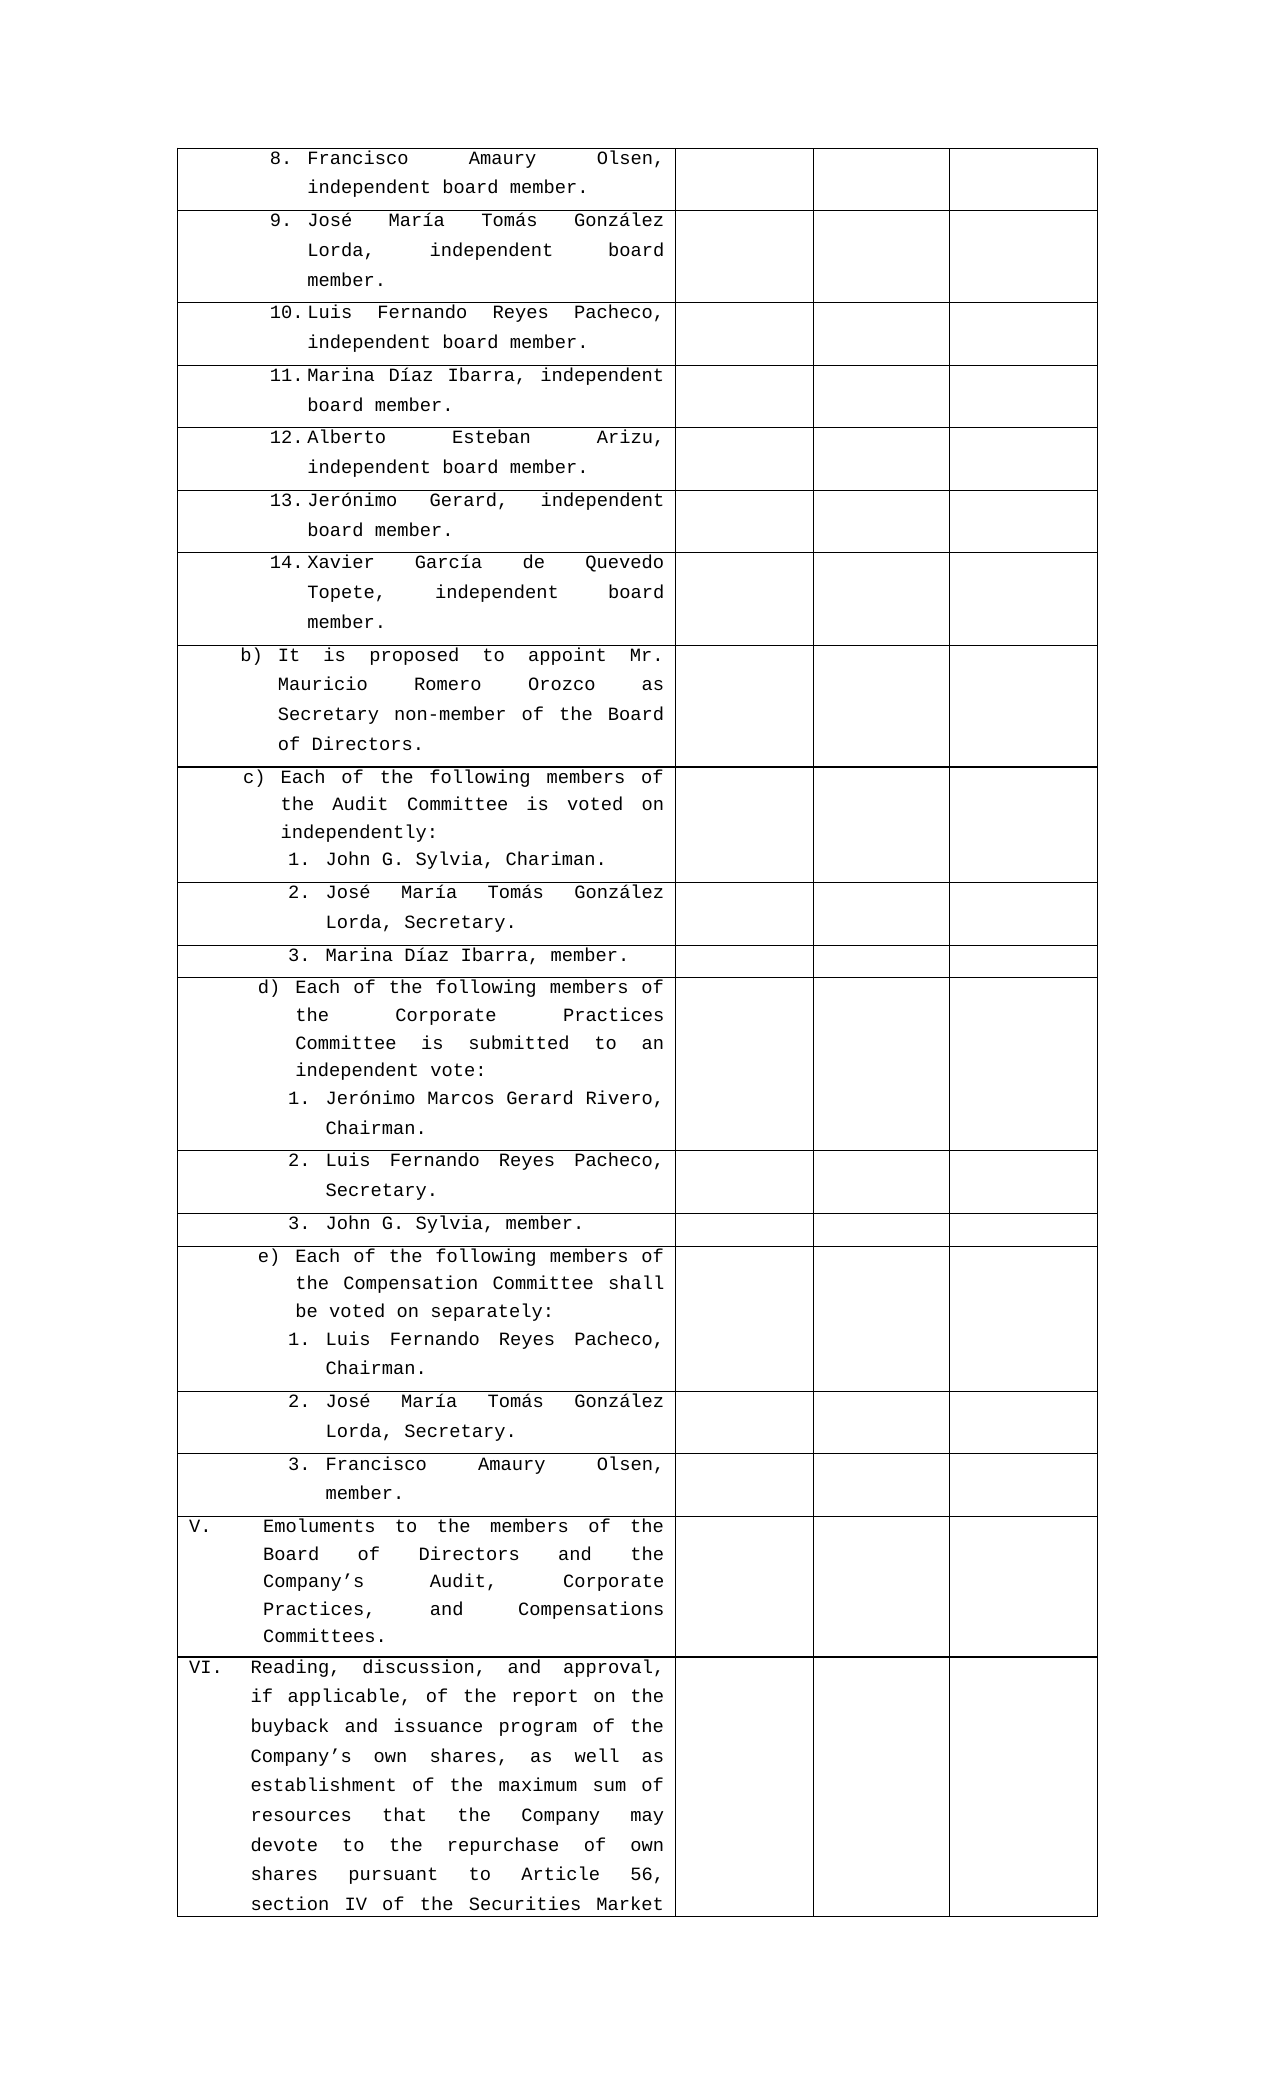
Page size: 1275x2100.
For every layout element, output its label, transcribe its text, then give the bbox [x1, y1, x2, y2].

table_cell [950, 1392, 1097, 1453]
table_cell [814, 1247, 949, 1391]
table_cell [950, 1658, 1097, 1916]
table_cell [950, 553, 1097, 644]
table_cell [950, 768, 1097, 882]
table_cell Alberto Esteban Arizu, independent board member. [178, 428, 675, 490]
table_cell John G. Sylvia, member. [178, 1214, 675, 1246]
table_cell Luis Fernando Reyes Pacheco, Secretary. [178, 1151, 675, 1213]
table_cell [676, 1658, 813, 1916]
table_cell [950, 1214, 1097, 1246]
table_cell Francisco Amaury Olsen, member. [178, 1454, 675, 1516]
table_cell [814, 211, 949, 302]
table_cell Each of the following members of the Audit Committee is voted on independently: John G. Sylvia, Chariman. [178, 768, 675, 882]
table_cell [814, 149, 949, 210]
table_cell [676, 1392, 813, 1453]
table_cell [814, 978, 949, 1150]
table_cell [950, 883, 1097, 944]
table_cell [950, 149, 1097, 210]
table_cell José María Tomás González Lorda, independent board member. [178, 211, 675, 302]
table_cell [814, 1454, 949, 1516]
table_cell [950, 946, 1097, 977]
table_cell [950, 303, 1097, 365]
table_cell [676, 1214, 813, 1246]
table_cell [950, 1517, 1097, 1656]
table_cell [676, 946, 813, 977]
table_cell Each of the following members of the Compensation Committee shall be voted on separately: Luis Fernando Reyes Pacheco, Chairman. [178, 1247, 675, 1391]
table_cell [950, 211, 1097, 302]
table_cell [814, 366, 949, 427]
table_cell It is proposed to appoint Mr. Mauricio Romero Orozco as Secretary non-member of the Board of Directors. [178, 646, 675, 766]
table_cell José María Tomás González Lorda, Secretary. [178, 883, 675, 944]
table_cell [814, 1151, 949, 1213]
table_cell [676, 428, 813, 490]
table_cell Luis Fernando Reyes Pacheco, independent board member. [178, 303, 675, 365]
table_cell [814, 1517, 949, 1656]
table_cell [178, 1658, 675, 1916]
table_cell [814, 1658, 949, 1916]
table_cell [676, 1247, 813, 1391]
table_cell [676, 1151, 813, 1213]
table_cell [676, 646, 813, 766]
table_cell [814, 491, 949, 552]
table_cell [676, 149, 813, 210]
table_cell [950, 1454, 1097, 1516]
table_cell [676, 491, 813, 552]
table_cell Emoluments to the members of the Board of Directors and the Company’s Audit, Corporate Practices, and Compensations Committees. [178, 1517, 675, 1656]
table_cell [676, 883, 813, 944]
table_cell [814, 428, 949, 490]
table_cell [814, 883, 949, 944]
table_cell [950, 978, 1097, 1150]
table_cell [950, 1151, 1097, 1213]
table_cell [950, 646, 1097, 766]
table_cell [814, 946, 949, 977]
table_cell [950, 366, 1097, 427]
table_cell [676, 211, 813, 302]
table_cell [950, 491, 1097, 552]
table_cell José María Tomás González Lorda, Secretary. [178, 1392, 675, 1453]
table_cell [676, 978, 813, 1150]
table_cell [814, 553, 949, 644]
table_cell [814, 303, 949, 365]
table_cell [676, 553, 813, 644]
table_cell Jerónimo Gerard, independent board member. [178, 491, 675, 552]
table_cell [676, 366, 813, 427]
table_cell [814, 768, 949, 882]
table_cell Xavier García de Quevedo Topete, independent board member. [178, 553, 675, 644]
table_cell [814, 1214, 949, 1246]
table_cell Marina Díaz Ibarra, independent board member. [178, 366, 675, 427]
table_cell Marina Díaz Ibarra, member. [178, 946, 675, 977]
table_cell [950, 428, 1097, 490]
table_cell [814, 1392, 949, 1453]
table_cell [676, 1454, 813, 1516]
table_cell Francisco Amaury Olsen, independent board member. [178, 149, 675, 210]
table_cell Each of the following members of the Corporate Practices Committee is submitted to an independent vote: Jerónimo Marcos Gerard Rivero, Chairman. [178, 978, 675, 1150]
table_cell [950, 1247, 1097, 1391]
table_cell [676, 1517, 813, 1656]
table_cell [676, 768, 813, 882]
table_cell [814, 646, 949, 766]
table_cell [676, 303, 813, 365]
